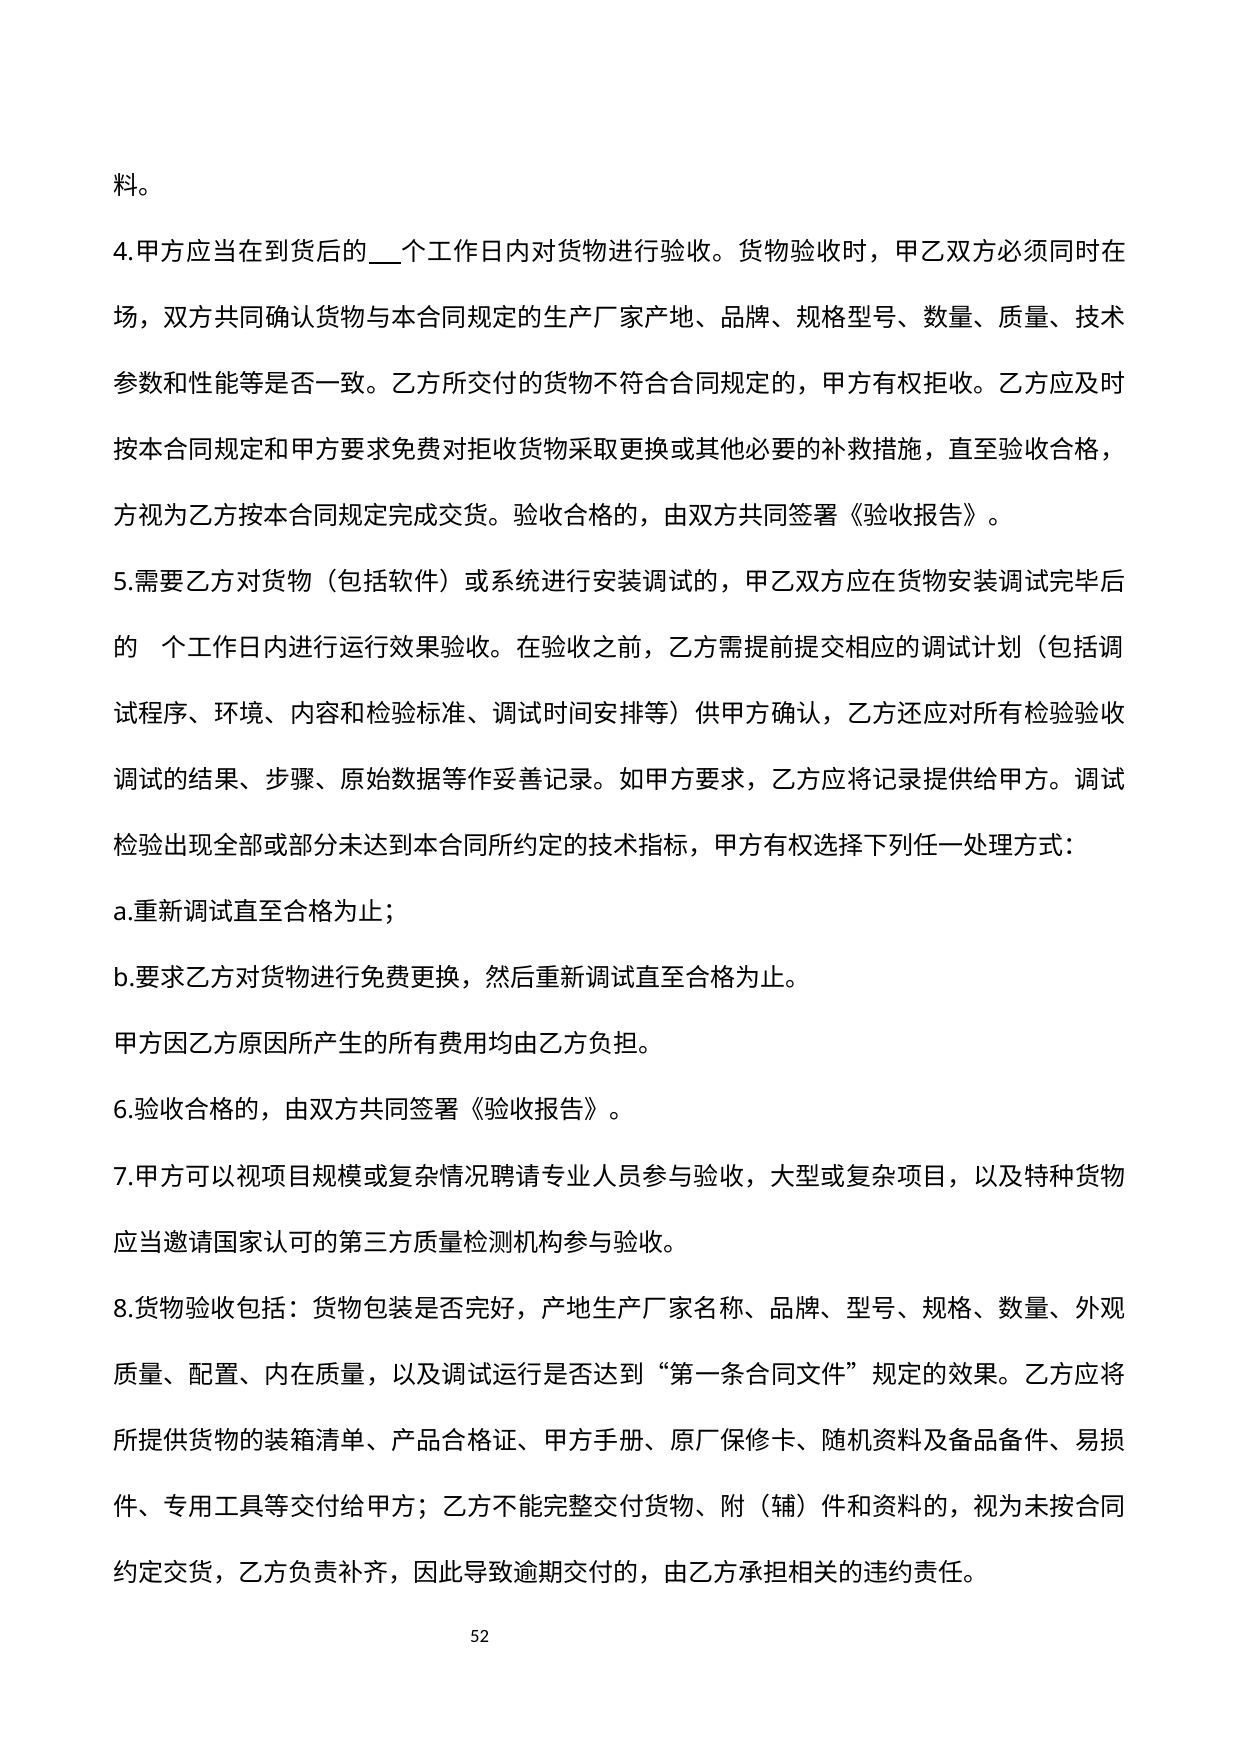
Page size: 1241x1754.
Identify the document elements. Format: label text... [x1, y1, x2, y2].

text 8.货物验收包括：货物包装是否完好，产地生产厂家名称、品牌、型号、规格、数量、外观质量、配置、内在质量，以及调试运行是否达到“第一条合同文件”规定的效果。乙方应将所提供货物的装箱清单、产品合格证、甲方手册、原厂保修卡、随机资料及备品备件、易损件、专用工具等交付给甲方；乙方不能完整交付货物、附（辅）件和资料的，视为未按合同约定交货，乙方负责补齐，因此导致逾期交付的，由乙方承担相关的违约责任。 [113, 1273, 1127, 1603]
text 甲方因乙方原因所产生的所有费用均由乙方负担。 [113, 1009, 1127, 1075]
text 6.验收合格的，由双方共同签署《验收报告》。 [113, 1075, 1127, 1141]
text 4.甲方应当在到货后的 个工作日内对货物进行验收。货物验收时，甲乙双方必须同时在场，双方共同确认货物与本合同规定的生产厂家产地、品牌、规格型号、数量、质量、技术参数和性能等是否一致。乙方所交付的货物不符合合同规定的，甲方有权拒收。乙方应及时按本合同规定和甲方要求免费对拒收货物采取更换或其他必要的补救措施，直至验收合格，方视为乙方按本合同规定完成交货。验收合格的，由双方共同签署《验收报告》。 [113, 217, 1127, 547]
text a.重新调试直至合格为止； [113, 877, 1127, 943]
text b.要求乙方对货物进行免费更换，然后重新调试直至合格为止。 [113, 943, 1127, 1009]
text 5.需要乙方对货物（包括软件）或系统进行安装调试的，甲乙双方应在货物安装调试完毕后的 个工作日内进行运行效果验收。在验收之前，乙方需提前提交相应的调试计划（包括调试程序、环境、内容和检验标准、调试时间安排等）供甲方确认，乙方还应对所有检验验收调试的结果、步骤、原始数据等作妥善记录。如甲方要求，乙方应将记录提供给甲方。调试检验出现全部或部分未达到本合同所约定的技术指标，甲方有权选择下列任一处理方式： [113, 547, 1127, 877]
text 7.甲方可以视项目规模或复杂情况聘请专业人员参与验收，大型或复杂项目，以及特种货物应当邀请国家认可的第三方质量检测机构参与验收。 [113, 1141, 1127, 1273]
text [113, 151, 1127, 217]
